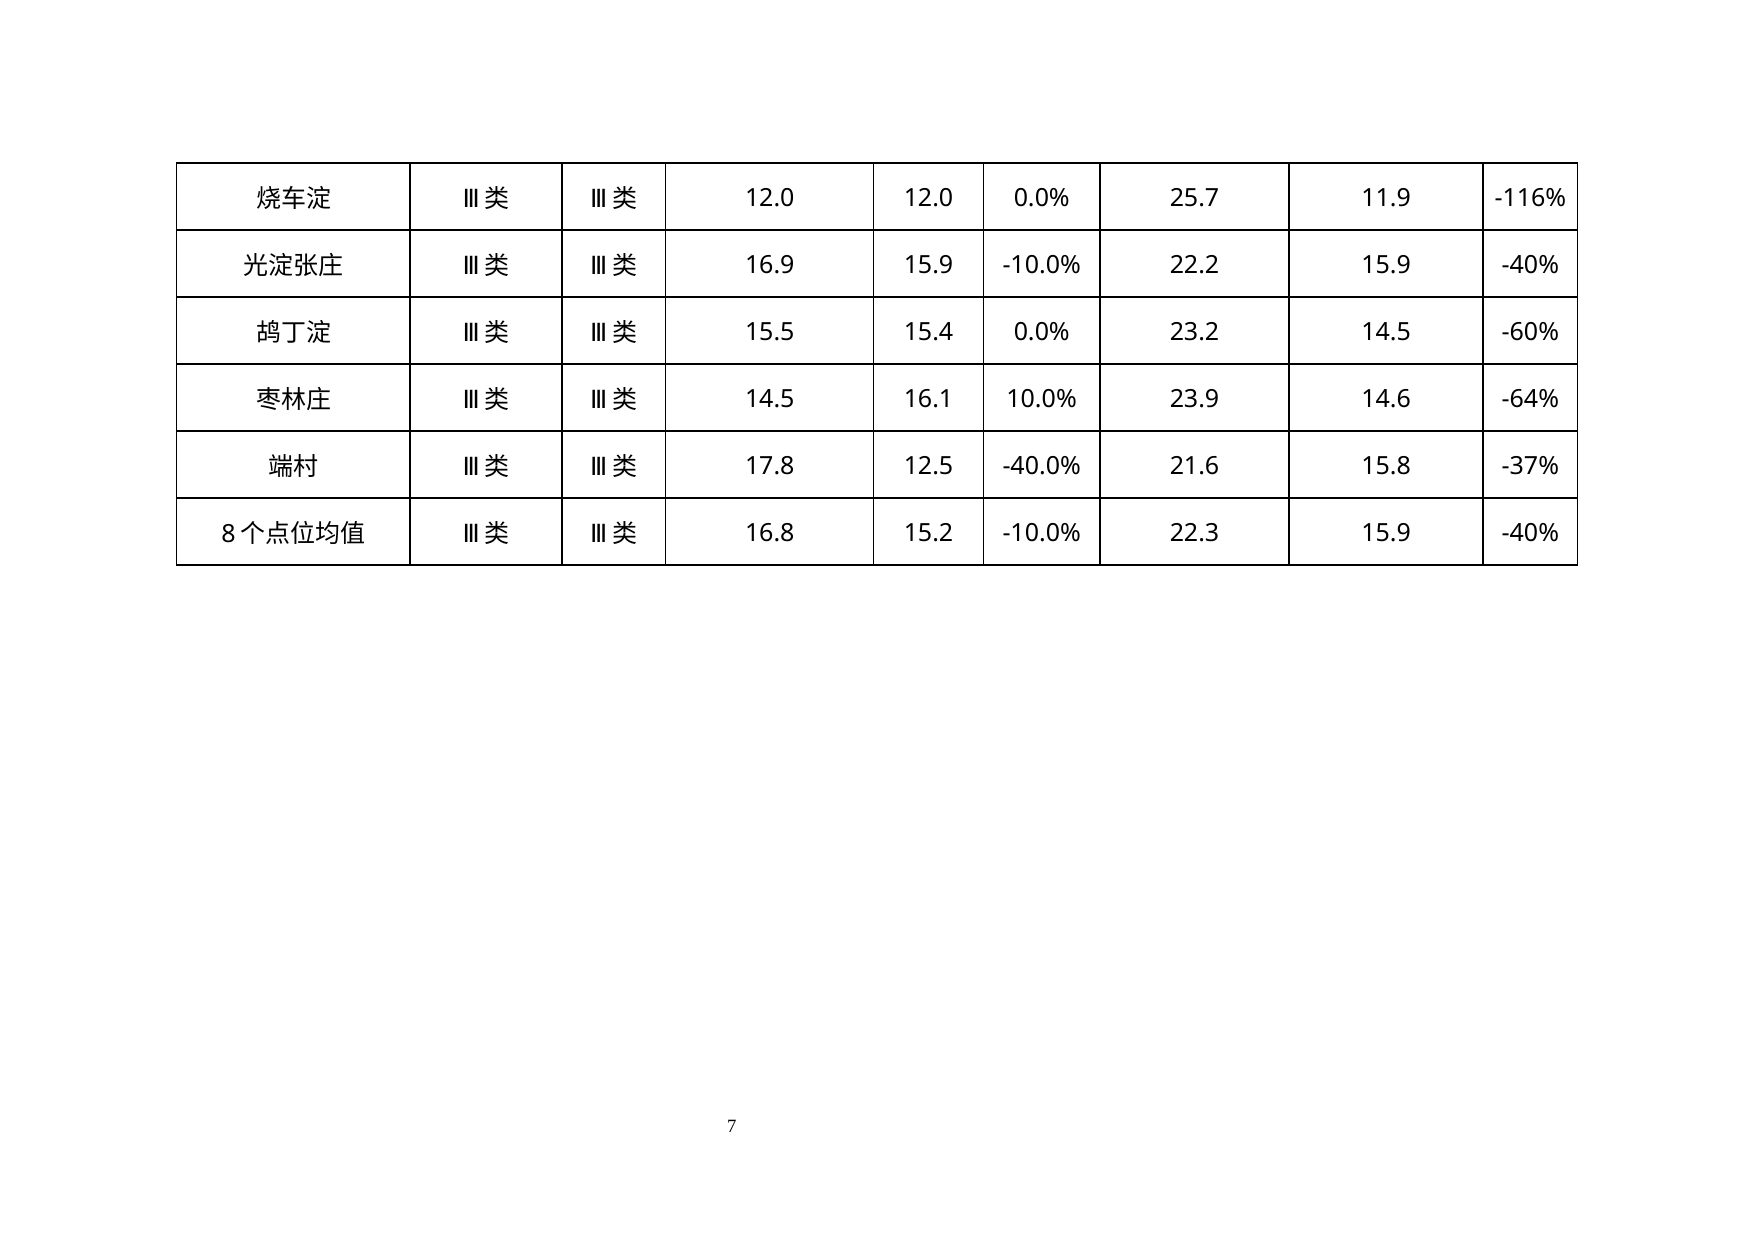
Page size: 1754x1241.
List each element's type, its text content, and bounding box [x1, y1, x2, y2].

table_cell 11.9 [1290, 164, 1482, 229]
table_cell 0.0% [984, 298, 1099, 363]
table_cell -10.0% [984, 499, 1099, 564]
table_cell 22.2 [1101, 231, 1288, 296]
table_cell 14.5 [666, 365, 873, 430]
table_cell -40.0% [984, 432, 1099, 497]
table_cell Ⅲ类 [563, 499, 665, 564]
table_cell 15.5 [666, 298, 873, 363]
table_cell Ⅲ类 [411, 164, 561, 229]
table_cell 0.0% [984, 164, 1099, 229]
table_cell Ⅲ类 [411, 298, 561, 363]
table_cell Ⅲ类 [563, 164, 665, 229]
table_cell 8个点位均值 [177, 499, 409, 564]
table_cell 17.8 [666, 432, 873, 497]
table_cell Ⅲ类 [563, 231, 665, 296]
table_cell 23.2 [1101, 298, 1288, 363]
table_cell 枣林庄 [177, 365, 409, 430]
table_cell 12.5 [874, 432, 983, 497]
table_cell 15.9 [1290, 231, 1482, 296]
table_cell -40% [1484, 231, 1577, 296]
table_cell Ⅲ类 [563, 298, 665, 363]
table_cell 12.0 [666, 164, 873, 229]
table_cell 15.8 [1290, 432, 1482, 497]
table_cell 鸪丁淀 [177, 298, 409, 363]
table_cell -37% [1484, 432, 1577, 497]
table_cell 15.4 [874, 298, 983, 363]
table_cell -64% [1484, 365, 1577, 430]
table_cell 22.3 [1101, 499, 1288, 564]
table_cell -40% [1484, 499, 1577, 564]
table_cell 21.6 [1101, 432, 1288, 497]
table_cell 16.8 [666, 499, 873, 564]
table_cell 25.7 [1101, 164, 1288, 229]
table_cell Ⅲ类 [563, 432, 665, 497]
table_cell 15.2 [874, 499, 983, 564]
table_cell 14.6 [1290, 365, 1482, 430]
table_cell 端村 [177, 432, 409, 497]
table_cell 光淀张庄 [177, 231, 409, 296]
table_cell Ⅲ类 [411, 365, 561, 430]
table_cell 15.9 [874, 231, 983, 296]
table_cell -10.0% [984, 231, 1099, 296]
table_cell 10.0% [984, 365, 1099, 430]
table_cell 16.1 [874, 365, 983, 430]
table_cell -60% [1484, 298, 1577, 363]
table_cell Ⅲ类 [411, 499, 561, 564]
table_cell Ⅲ类 [411, 231, 561, 296]
table_cell Ⅲ类 [563, 365, 665, 430]
table_cell 15.9 [1290, 499, 1482, 564]
table_cell 14.5 [1290, 298, 1482, 363]
table_cell 烧车淀 [177, 164, 409, 229]
table_cell 12.0 [874, 164, 983, 229]
table_cell Ⅲ类 [411, 432, 561, 497]
table_cell 23.9 [1101, 365, 1288, 430]
table_cell -116% [1484, 164, 1577, 229]
table_cell 16.9 [666, 231, 873, 296]
